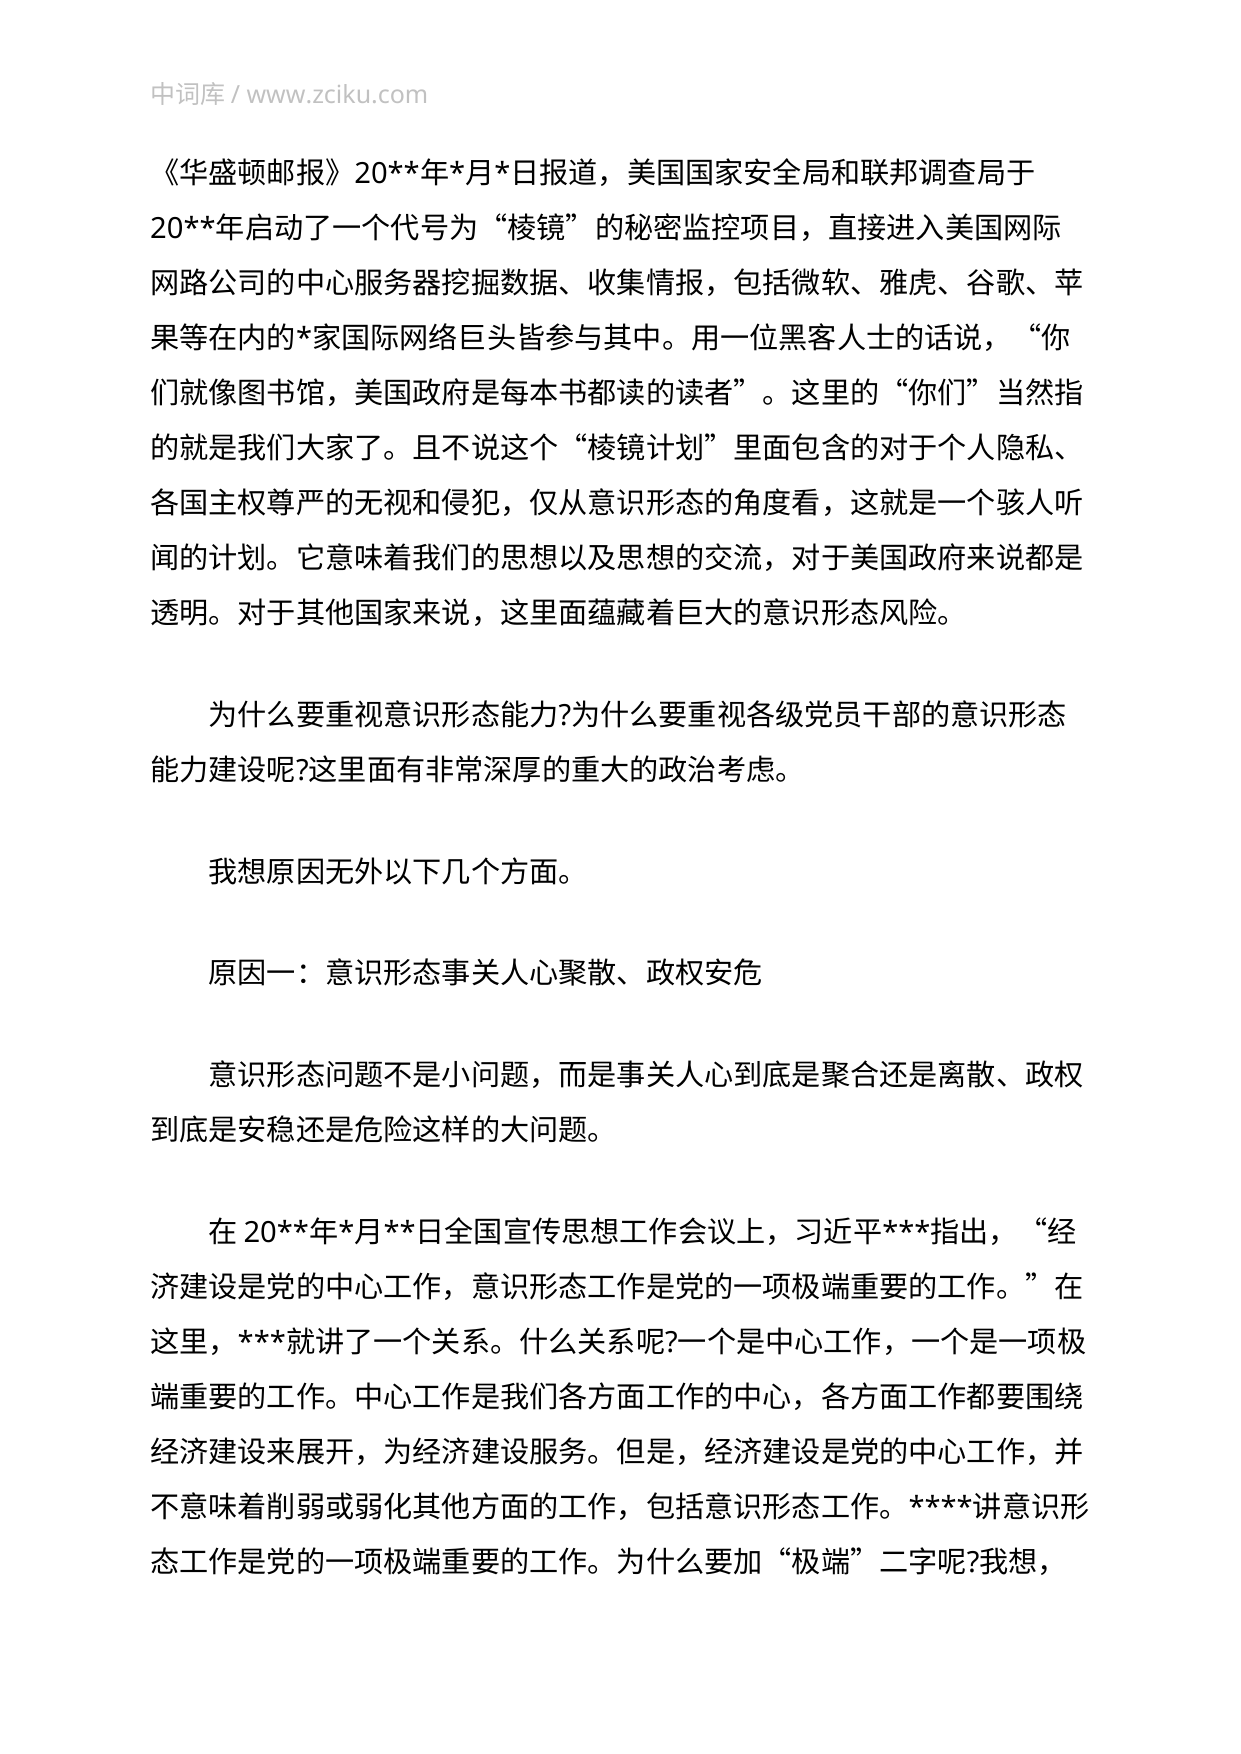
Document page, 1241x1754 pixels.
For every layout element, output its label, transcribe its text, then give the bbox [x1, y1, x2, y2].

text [150, 1208, 1090, 1581]
text 我想原因无外以下几个方面。 [150, 848, 1090, 891]
text 为什么要重视意识形态能力?为什么要重视各级党员干部的意识形态能力建设呢?这里面有非常深厚的重大的政治考虑。 [150, 691, 1090, 789]
text 原因一：意识形态事关人心聚散、政权安危 [150, 950, 1090, 992]
text 意识形态问题不是小问题，而是事关人心到底是聚合还是离散、政权到底是安稳还是危险这样的大问题。 [150, 1052, 1090, 1149]
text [150, 150, 1090, 632]
